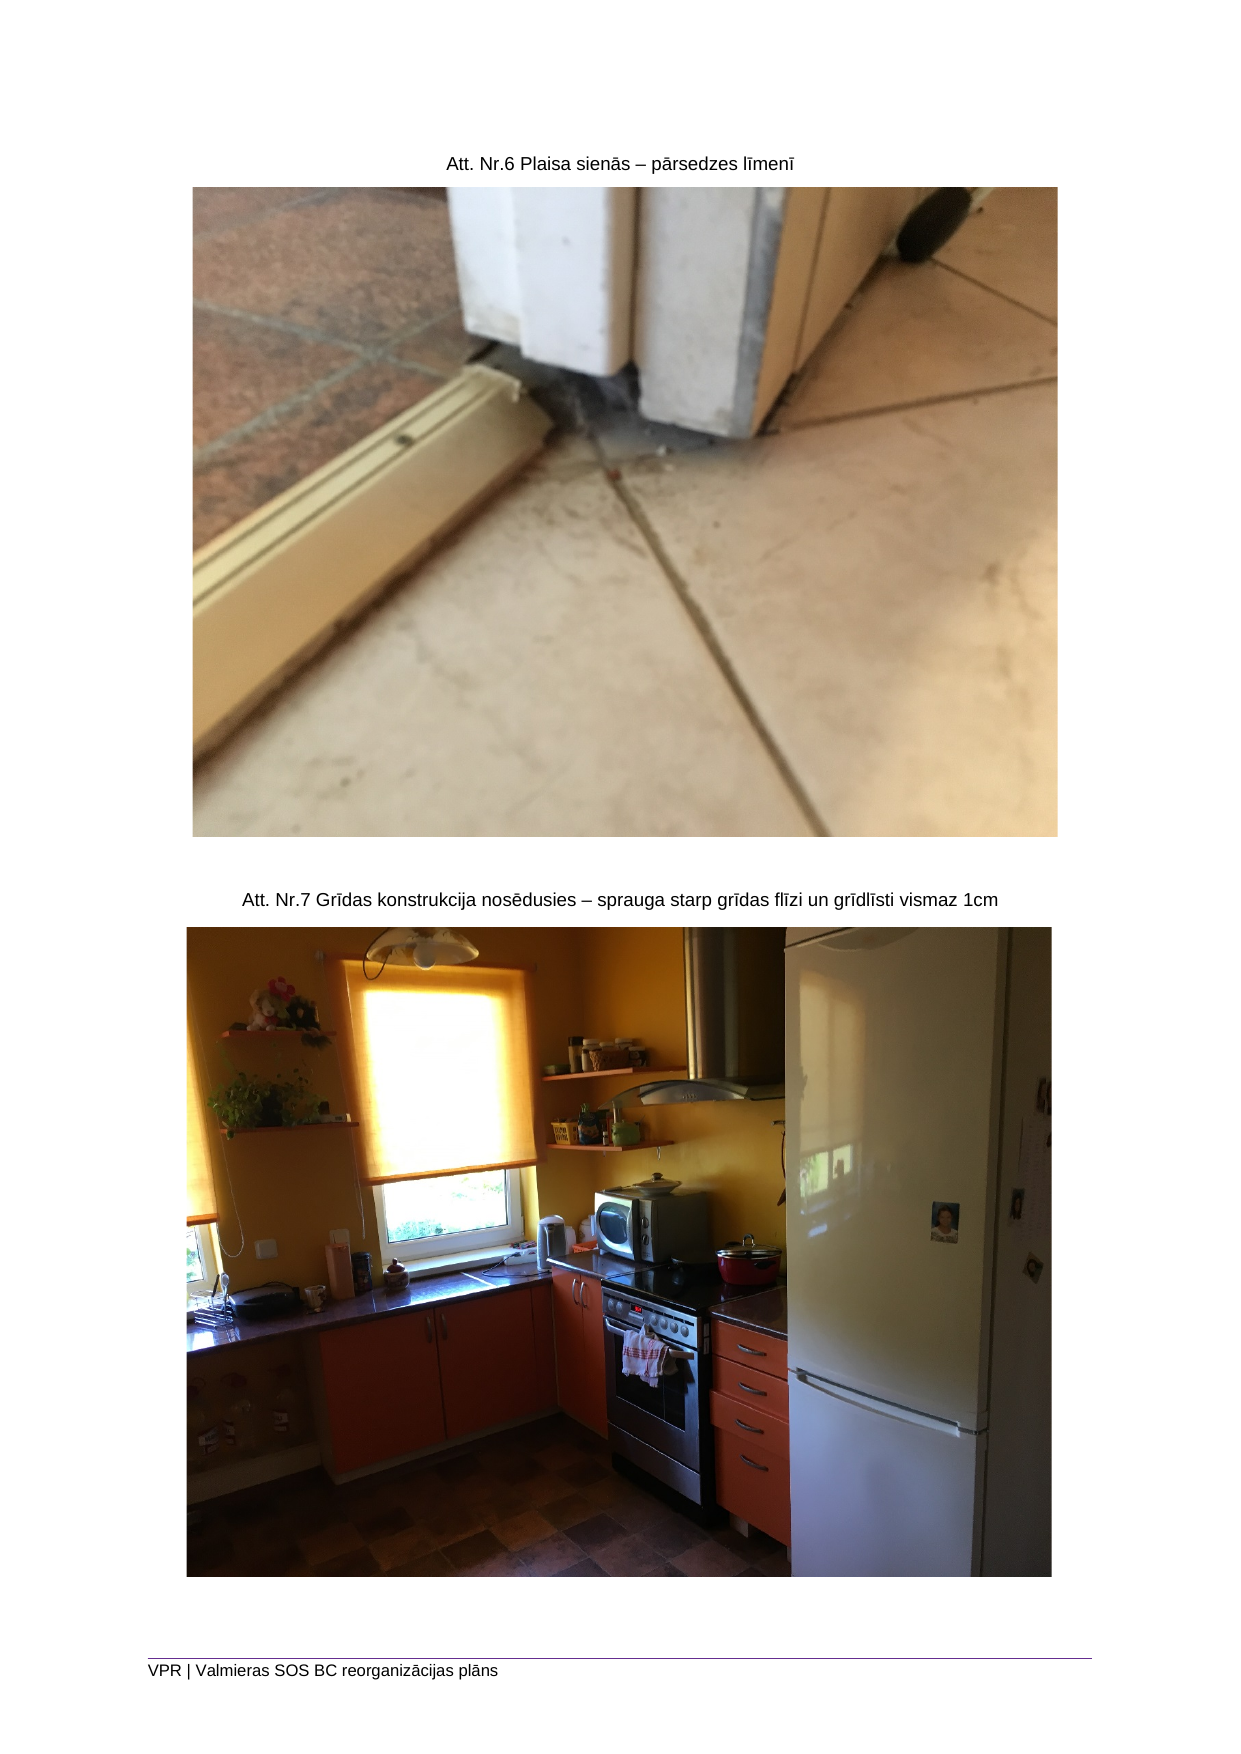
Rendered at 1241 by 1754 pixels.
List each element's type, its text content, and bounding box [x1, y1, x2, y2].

picture [192, 187, 1058, 837]
text Att. Nr.7 Grīdas konstrukcija nosēdusies – sprauga starp grīdas flīzi un grīdlīsti vismaz 1cm [148, 886, 1092, 911]
text Att. Nr.6 Plaisa sienās – pārsedzes līmenī [148, 150, 1092, 175]
picture [186, 927, 1052, 1577]
